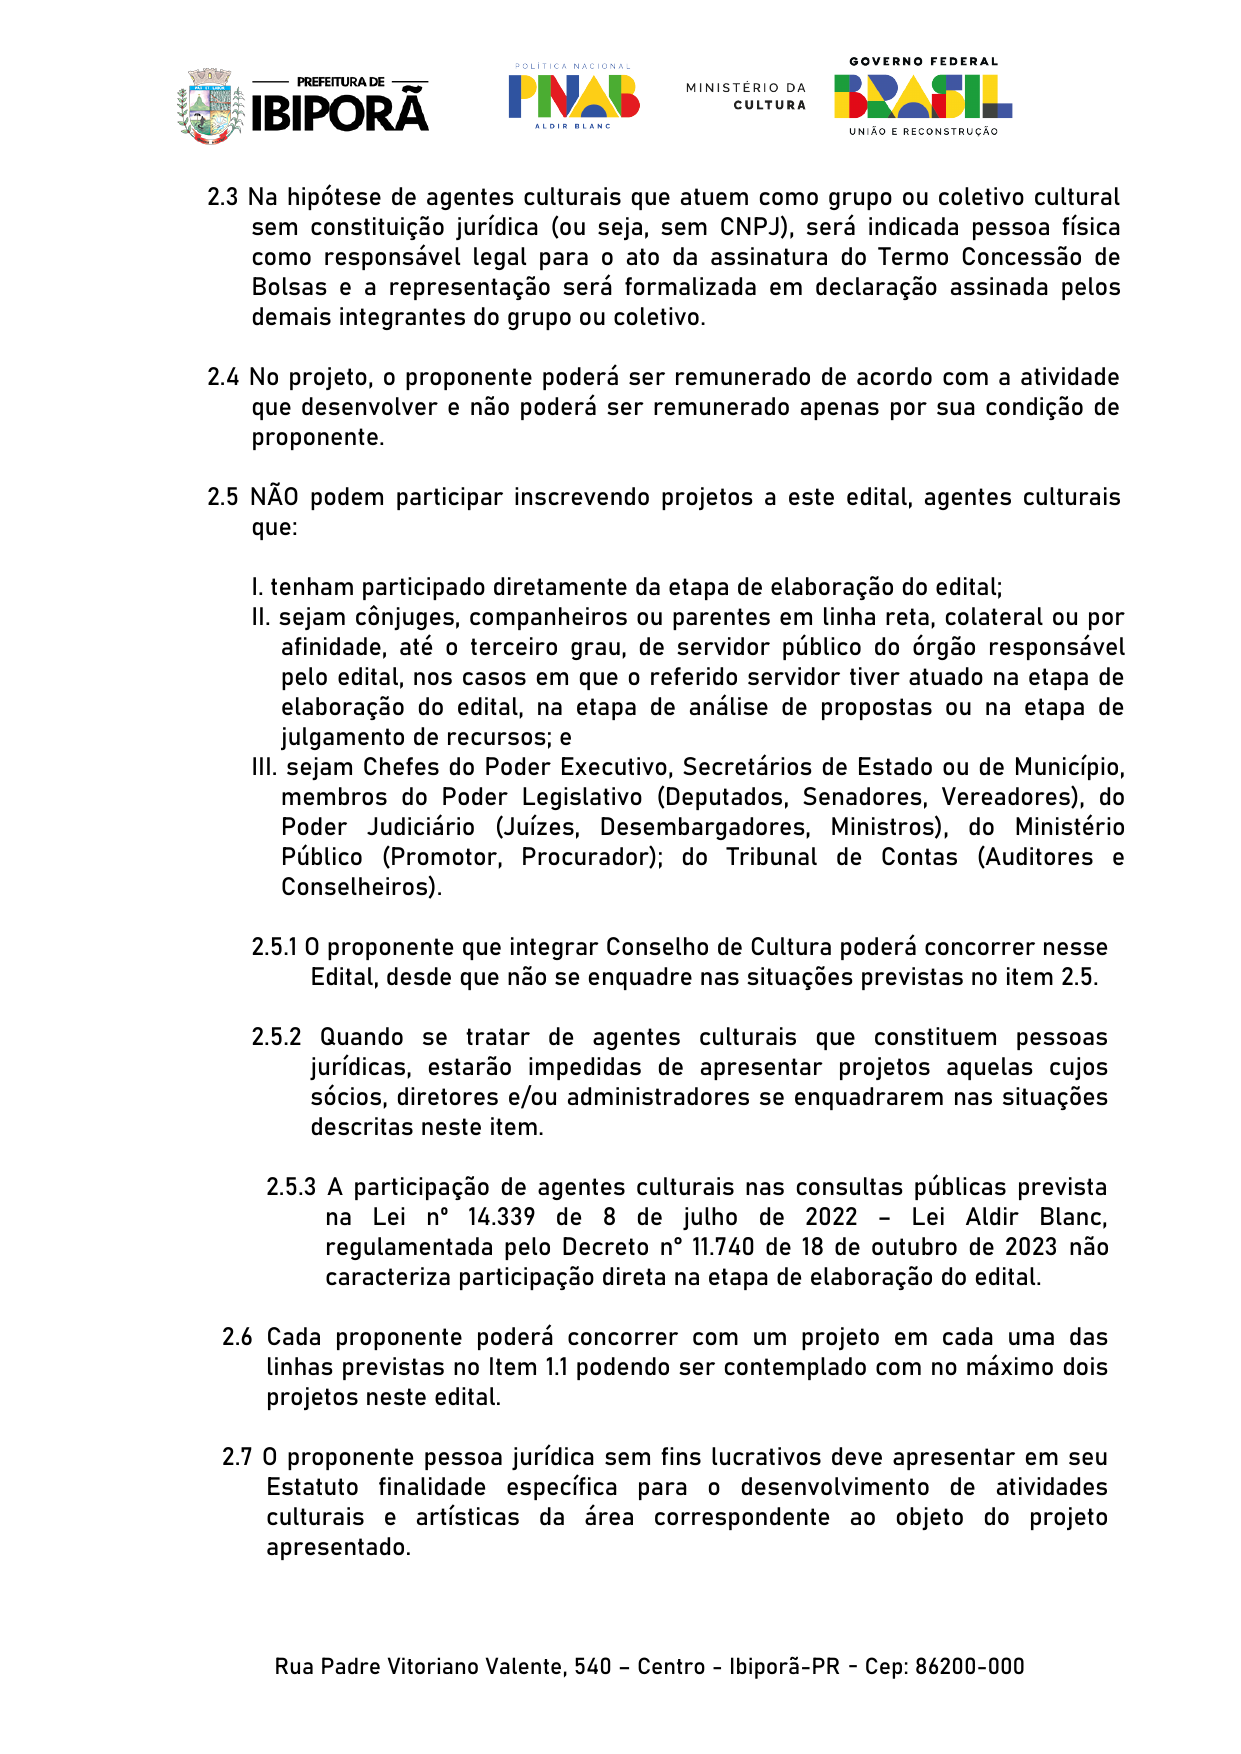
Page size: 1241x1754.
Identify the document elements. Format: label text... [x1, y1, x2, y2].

text 2.4 No projeto, o proponente poderá ser remunerado de acordo com a atividade que desenvolver e não poderá ser remunerado apenas por sua condição de proponente. [207, 360, 1122, 450]
text 2.6 Cada proponente poderá concorrer com um projeto em cada uma das linhas previstas no Item 1.1 podendo ser contemplado com no máximo dois projetos neste edital. [222, 1320, 1109, 1410]
text 2.5.1 O proponente que integrar Conselho de Cultura poderá concorrer nesse Edital, desde que não se enquadre nas situações previstas no item 2.5. [251, 930, 1109, 990]
text I. tenham participado diretamente da etapa de elaboração do edital; [251, 570, 1127, 600]
text 2.5 NÃO podem participar inscrevendo projetos a este edital, agentes culturais que: [207, 480, 1122, 540]
text II. sejam cônjuges, companheiros ou parentes em linha reta, colateral ou por afinidade, até o terceiro grau, de servidor público do órgão responsável pelo edital, nos casos em que o referido servidor tiver atuado na etapa de elaboração do edital, na etapa de análise de propostas ou na etapa de julgamento de recursos; e [251, 600, 1127, 750]
text III. sejam Chefes do Poder Executivo, Secretários de Estado ou de Município, membros do Poder Legislativo (Deputados, Senadores, Vereadores), do Poder Judiciário (Juízes, Desembargadores, Ministros), do Ministério Público (Promotor, Procurador); do Tribunal de Contas (Auditores e Conselheiros). [251, 750, 1127, 900]
text 2.7 O proponente pessoa jurídica sem fins lucrativos deve apresentar em seu Estatuto finalidade específica para o desenvolvimento de atividades culturais e artísticas da área correspondente ao objeto do projeto apresentado. [222, 1440, 1109, 1560]
picture [176, 67, 443, 145]
text 2.3 Na hipótese de agentes culturais que atuem como grupo ou coletivo cultural sem constituição jurídica (ou seja, sem CNPJ), será indicada pessoa física como responsável legal para o ato da assinatura do Termo Concessão de Bolsas e a representação será formalizada em declaração assinada pelos demais integrantes do grupo ou coletivo. [207, 180, 1122, 330]
picture [477, 37, 1036, 161]
text 2.5.3 A participação de agentes culturais nas consultas públicas prevista na Lei nº 14.339 de 8 de julho de 2022 – Lei Aldir Blanc, regulamentada pelo Decreto n° 11.740 de 18 de outubro de 2023 não caracteriza participação direta na etapa de elaboração do edital. [266, 1170, 1109, 1290]
text 2.5.2 Quando se tratar de agentes culturais que constituem pessoas jurídicas, estarão impedidas de apresentar projetos aquelas cujos sócios, diretores e/ou administradores se enquadrarem nas situações descritas neste item. [251, 1020, 1109, 1140]
